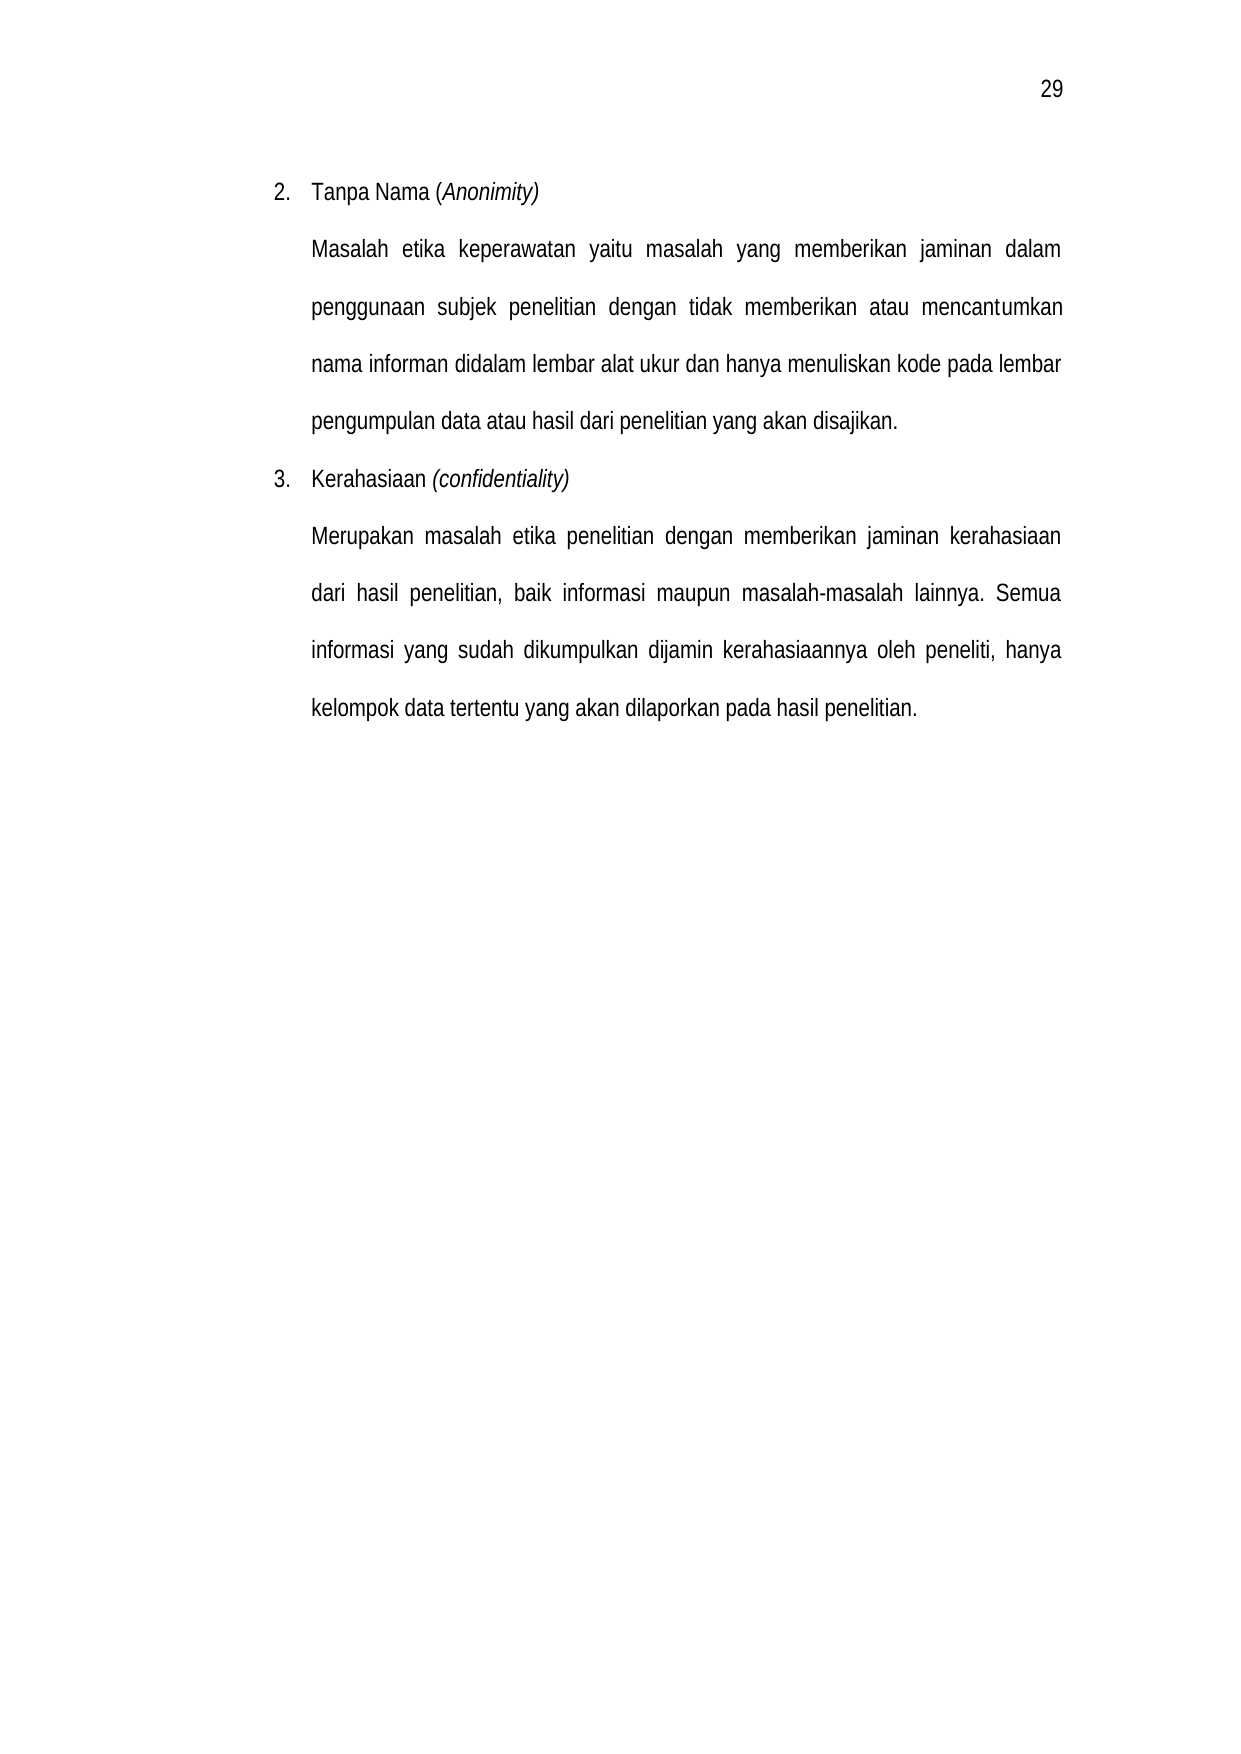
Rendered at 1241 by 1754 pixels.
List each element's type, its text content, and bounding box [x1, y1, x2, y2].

list Masalah etika keperawatan yaitu masalah yang memberikan jaminan dalam penggunaan subjek penelitian dengan tidak memberikan atau mencantumkan nama informan didalam lembar alat ukur dan hanya menuliskan kode pada lembar pengumpulan data atau hasil dari penelitian yang akan disajikan. [311, 234, 1063, 435]
list Merupakan masalah etika penelitian dengan memberikan jaminan kerahasiaan dari hasil penelitian, baik informasi maupun masalah-masalah lainnya. Semua informasi yang sudah dikumpulkan dijamin kerahasiaannya oleh peneliti, hanya kelompok data tertentu yang akan dilaporkan pada hasil penelitian. [311, 521, 1063, 721]
list Tanpa Nama (Anonimity) [274, 177, 1063, 206]
list Kerahasiaan (confidentiality) [274, 464, 1063, 492]
